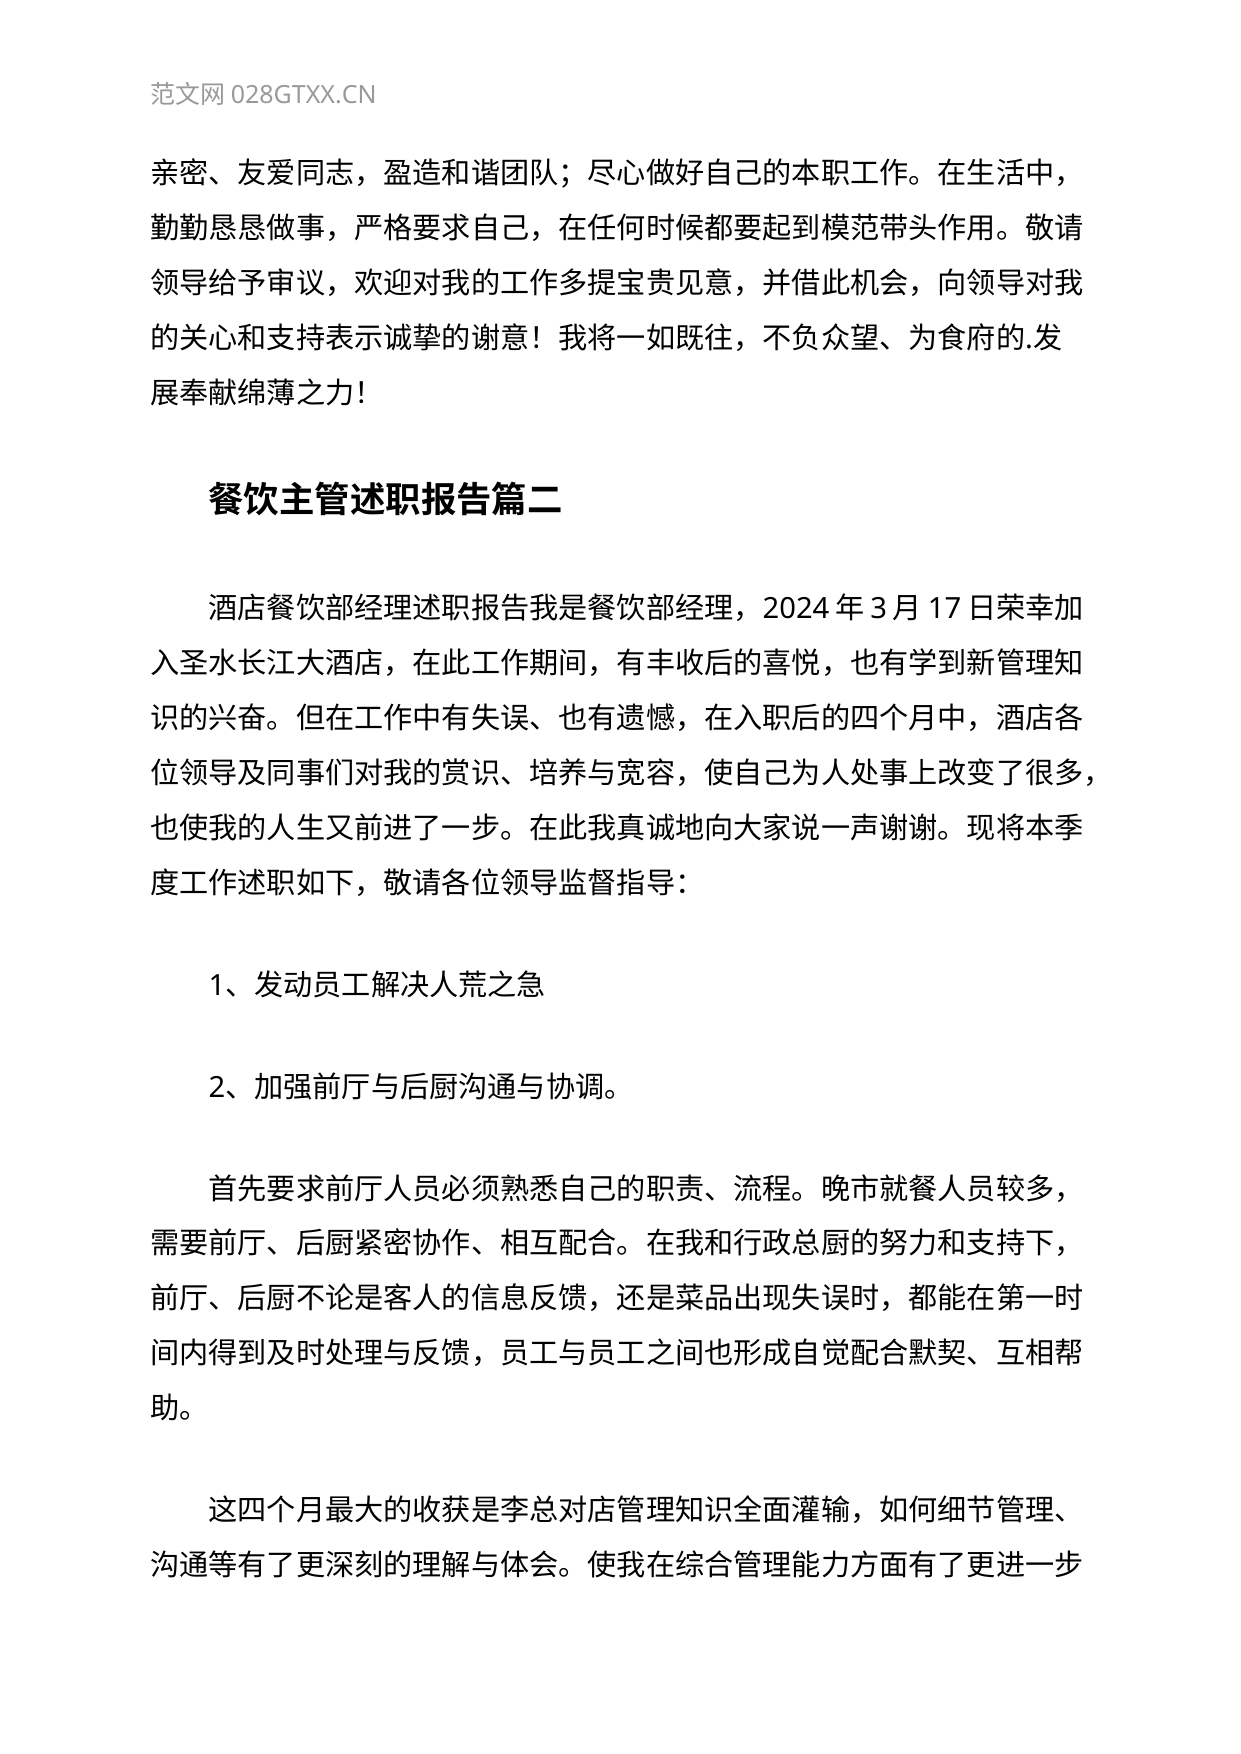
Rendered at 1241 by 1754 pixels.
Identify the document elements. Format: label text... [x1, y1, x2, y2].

text 酒店餐饮部经理述职报告我是餐饮部经理，2024年3月17日荣幸加入圣水长江大酒店，在此工作期间，有丰收后的喜悦，也有学到新管理知识的兴奋。但在工作中有失误、也有遗憾，在入职后的四个月中，酒店各位领导及同事们对我的赏识、培养与宽容，使自己为人处事上改变了很多，也使我的人生又前进了一步。在此我真诚地向大家说一声谢谢。现将本季度工作述职如下，敬请各位领导监督指导： [150, 585, 1090, 902]
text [150, 1487, 1090, 1584]
text 1、发动员工解决人荒之急 [150, 961, 1090, 1004]
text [150, 150, 1090, 412]
text 首先要求前厅人员必须熟悉自己的职责、流程。晚市就餐人员较多，需要前厅、后厨紧密协作、相互配合。在我和行政总厨的努力和支持下，前厅、后厨不论是客人的信息反馈，还是菜品出现失误时，都能在第一时间内得到及时处理与反馈，员工与员工之间也形成自觉配合默契、互相帮助。 [150, 1165, 1090, 1427]
text 餐饮主管述职报告篇二 [150, 471, 1090, 523]
text 2、加强前厅与后厨沟通与协调。 [150, 1063, 1090, 1106]
